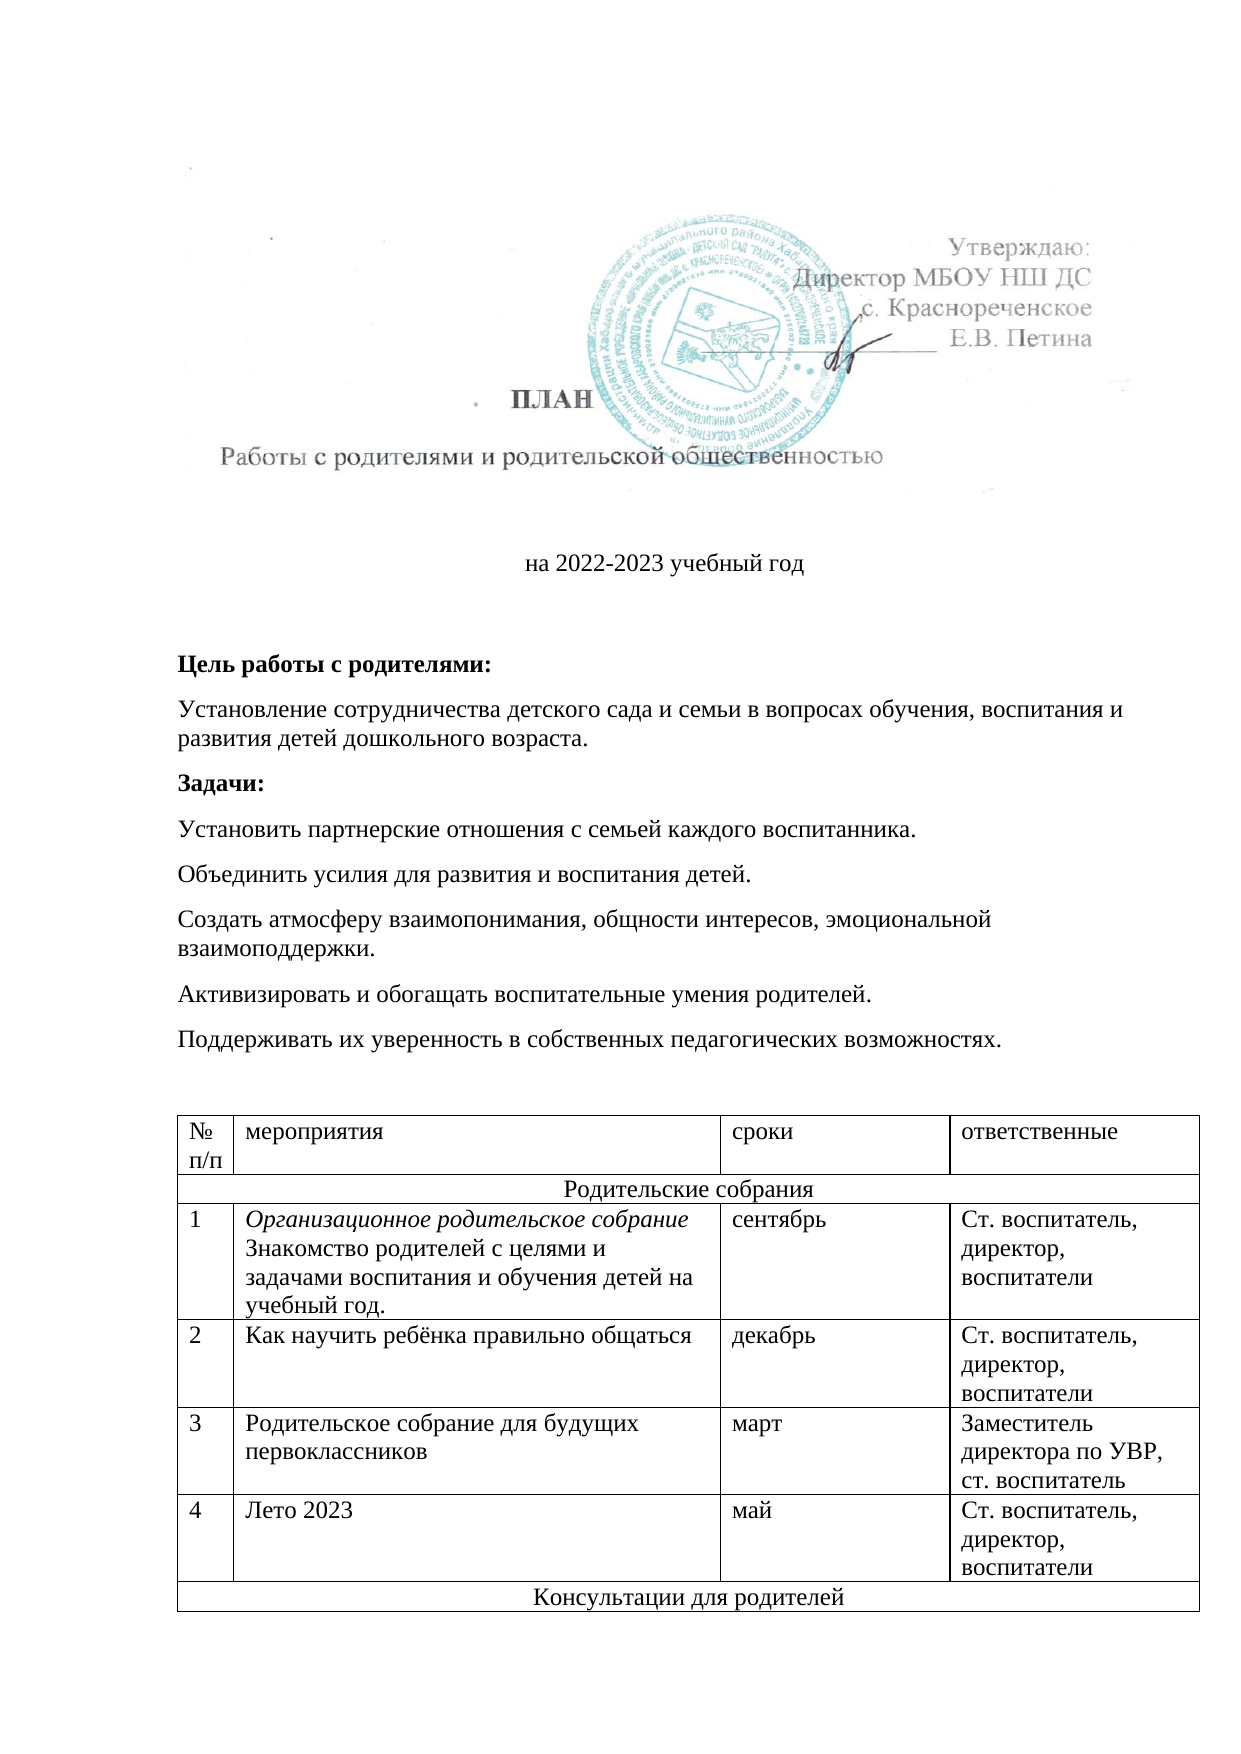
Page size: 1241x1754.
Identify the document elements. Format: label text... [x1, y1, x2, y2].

text Создать атмосферу взаимопонимания, общности интересов, эмоциональной взаимоподдержки. [177, 904, 1152, 962]
table_cell Родительские собрания [178, 1175, 1199, 1203]
table_cell май [721, 1495, 949, 1581]
table_header мероприятия [234, 1116, 720, 1173]
text Цель работы с родителями: [177, 649, 1152, 677]
text Задачи: [177, 768, 1152, 797]
table_cell сентябрь [721, 1204, 949, 1319]
table_header № п/п [178, 1116, 233, 1173]
table_header сроки [721, 1116, 949, 1173]
table_cell Ст. воспитатель, директор, воспитатели [951, 1204, 1199, 1319]
table_cell Организационное родительское собрание Знакомство родителей с целями и задачами воспитания и обучения детей на учебный год. [234, 1204, 720, 1319]
table_cell 3 [178, 1408, 233, 1494]
text Поддерживать их уверенность в собственных педагогических возможностях. [177, 1024, 1152, 1053]
table_cell декабрь [721, 1320, 949, 1407]
table_cell Заместитель директора по УВР, ст. воспитатель [951, 1408, 1199, 1494]
text Установление сотрудничества детского сада и семьи в вопросах обучения, воспитания и развития детей дошкольного возраста. [177, 694, 1152, 752]
table_header ответственные [951, 1116, 1199, 1173]
table_cell 1 [178, 1204, 233, 1319]
text Объединить усилия для развития и воспитания детей. [177, 859, 1152, 888]
table_cell Консультации для родителей [178, 1582, 1199, 1611]
table_cell Как научить ребёнка правильно общаться [234, 1320, 720, 1407]
table_cell Родительское собрание для будущих первоклассников [234, 1408, 720, 1494]
table_cell 2 [178, 1320, 233, 1407]
text Установить партнерские отношения с семьей каждого воспитанника. [177, 814, 1152, 842]
table_cell Ст. воспитатель, директор, воспитатели [951, 1320, 1199, 1407]
table_cell Ст. воспитатель, директор, воспитатели [951, 1495, 1199, 1581]
table_cell Лето 2023 [234, 1495, 720, 1581]
table_cell 4 [178, 1495, 233, 1581]
text Активизировать и обогащать воспитательные умения родителей. [177, 979, 1152, 1007]
picture [177, 165, 1133, 493]
table_cell март [721, 1408, 949, 1494]
